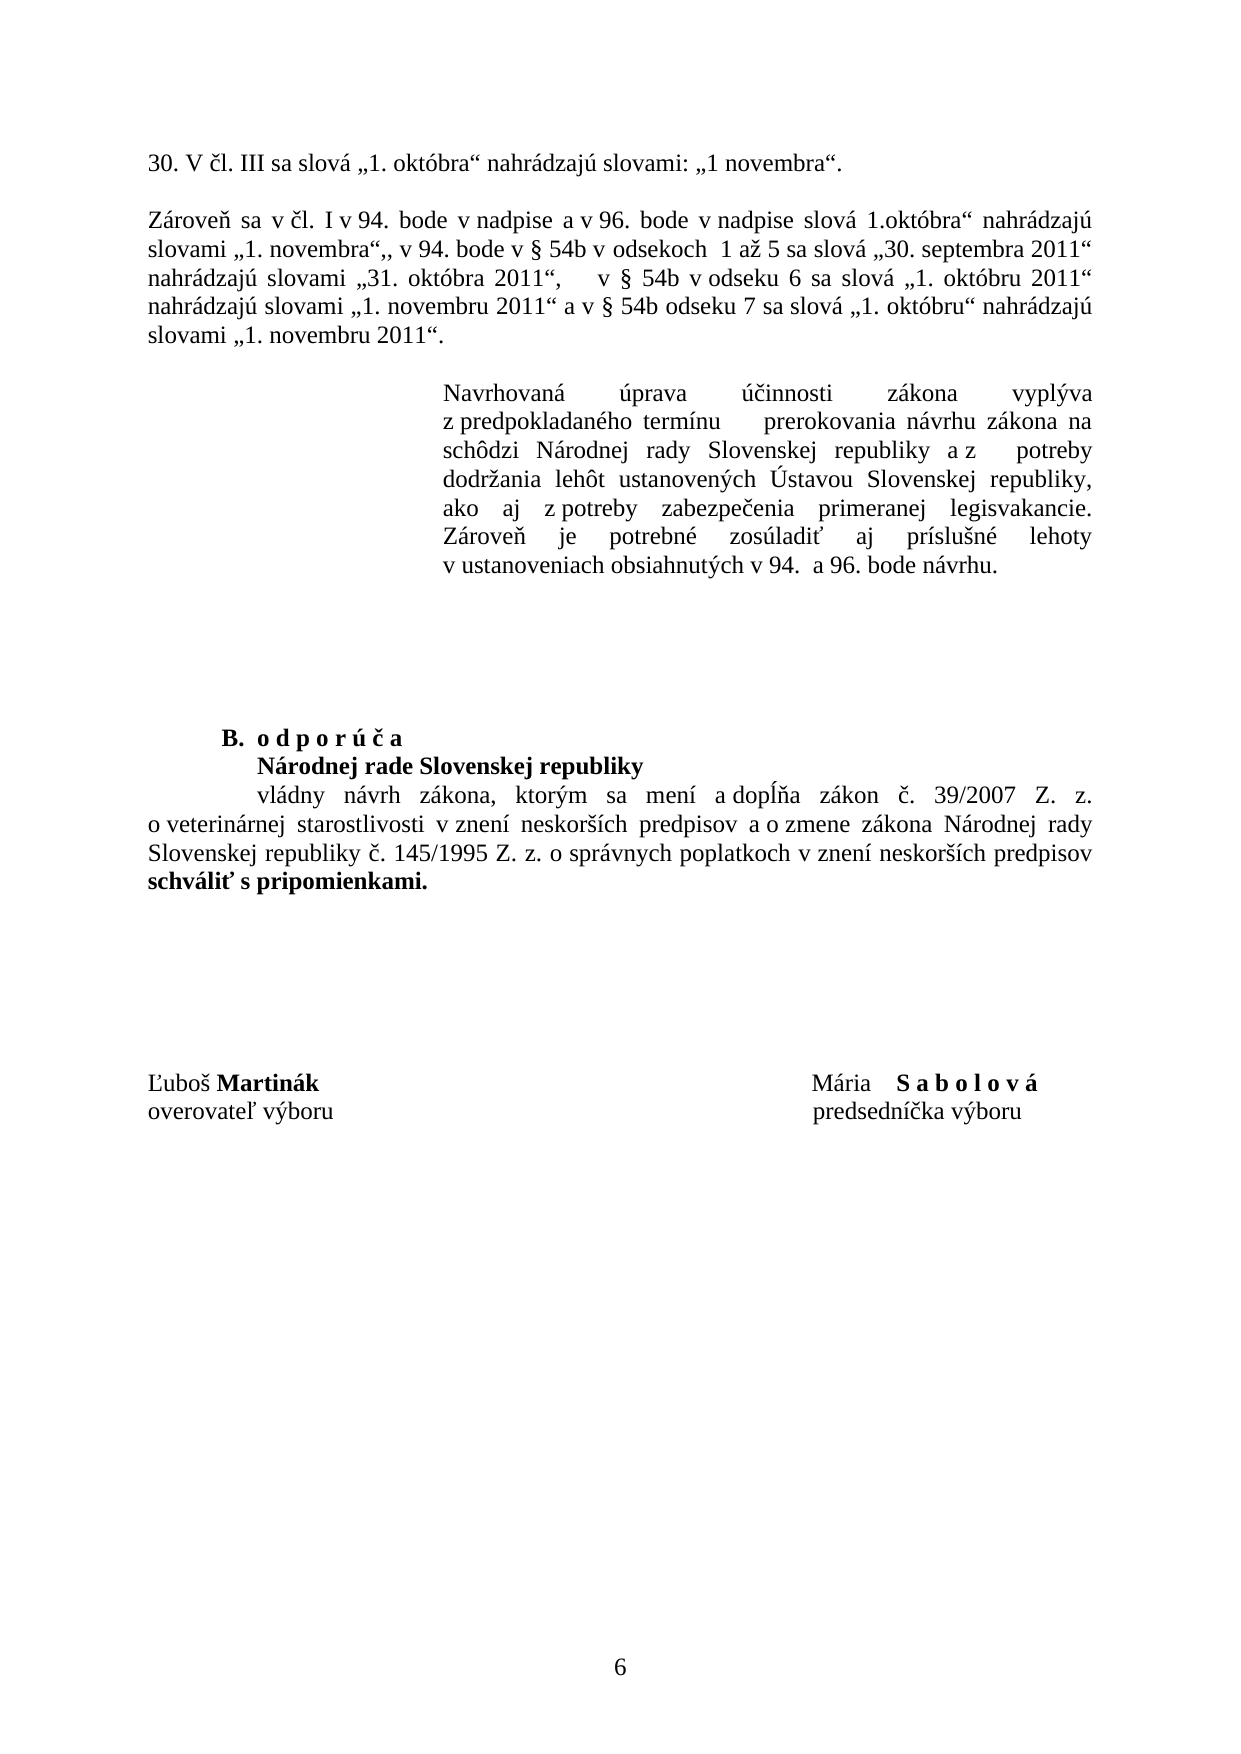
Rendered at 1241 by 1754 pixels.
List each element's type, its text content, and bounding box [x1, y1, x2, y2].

text vládny návrh zákona, ktorým sa mení a dopĺňa zákon č. 39/2007 Z. z. o veterinárnej starostlivosti v znení neskorších predpisov a o zmene zákona Národnej rady Slovenskej republiky č. 145/1995 Z. z. o správnych poplatkoch v znení neskorších predpisov schváliť s pripomienkami. [148, 780, 1093, 895]
text Národnej rade Slovenskej republiky [148, 751, 1093, 780]
text overovateľ výboru predsedníčka výboru [148, 1096, 1093, 1125]
text Navrhovaná úprava účinnosti zákona vyplýva z predpokladaného termínu prerokovania návrhu zákona na schôdzi Národnej rady Slovenskej republiky a z potreby dodržania lehôt ustanovených Ústavou Slovenskej republiky, ako aj z potreby zabezpečenia primeranej legisvakancie. Zároveň je potrebné zosúladiť aj príslušné lehoty v ustanoveniach obsiahnutých v 94. a 96. bode návrhu. [443, 378, 1093, 579]
text B. o d p o r ú č a [148, 723, 1093, 751]
text Zároveň sa v čl. I v 94. bode v nadpise a v 96. bode v nadpise slová 1.októbra“ nahrádzajú slovami „1. novembra“,, v 94. bode v § 54b v odsekoch 1 až 5 sa slová „30. septembra 2011“ nahrádzajú slovami „31. októbra 2011“, v § 54b v odseku 6 sa slová „1. októbru 2011“ nahrádzajú slovami „1. novembru 2011“ a v § 54b odseku 7 sa slová „1. októbru“ nahrádzajú slovami „1. novembru 2011“. [148, 205, 1093, 349]
text 30. V čl. III sa slová „1. októbra“ nahrádzajú slovami: „1 novembra“. [148, 148, 1093, 176]
text Ľuboš Martinák Mária S a b o l o v á [148, 1068, 1093, 1096]
